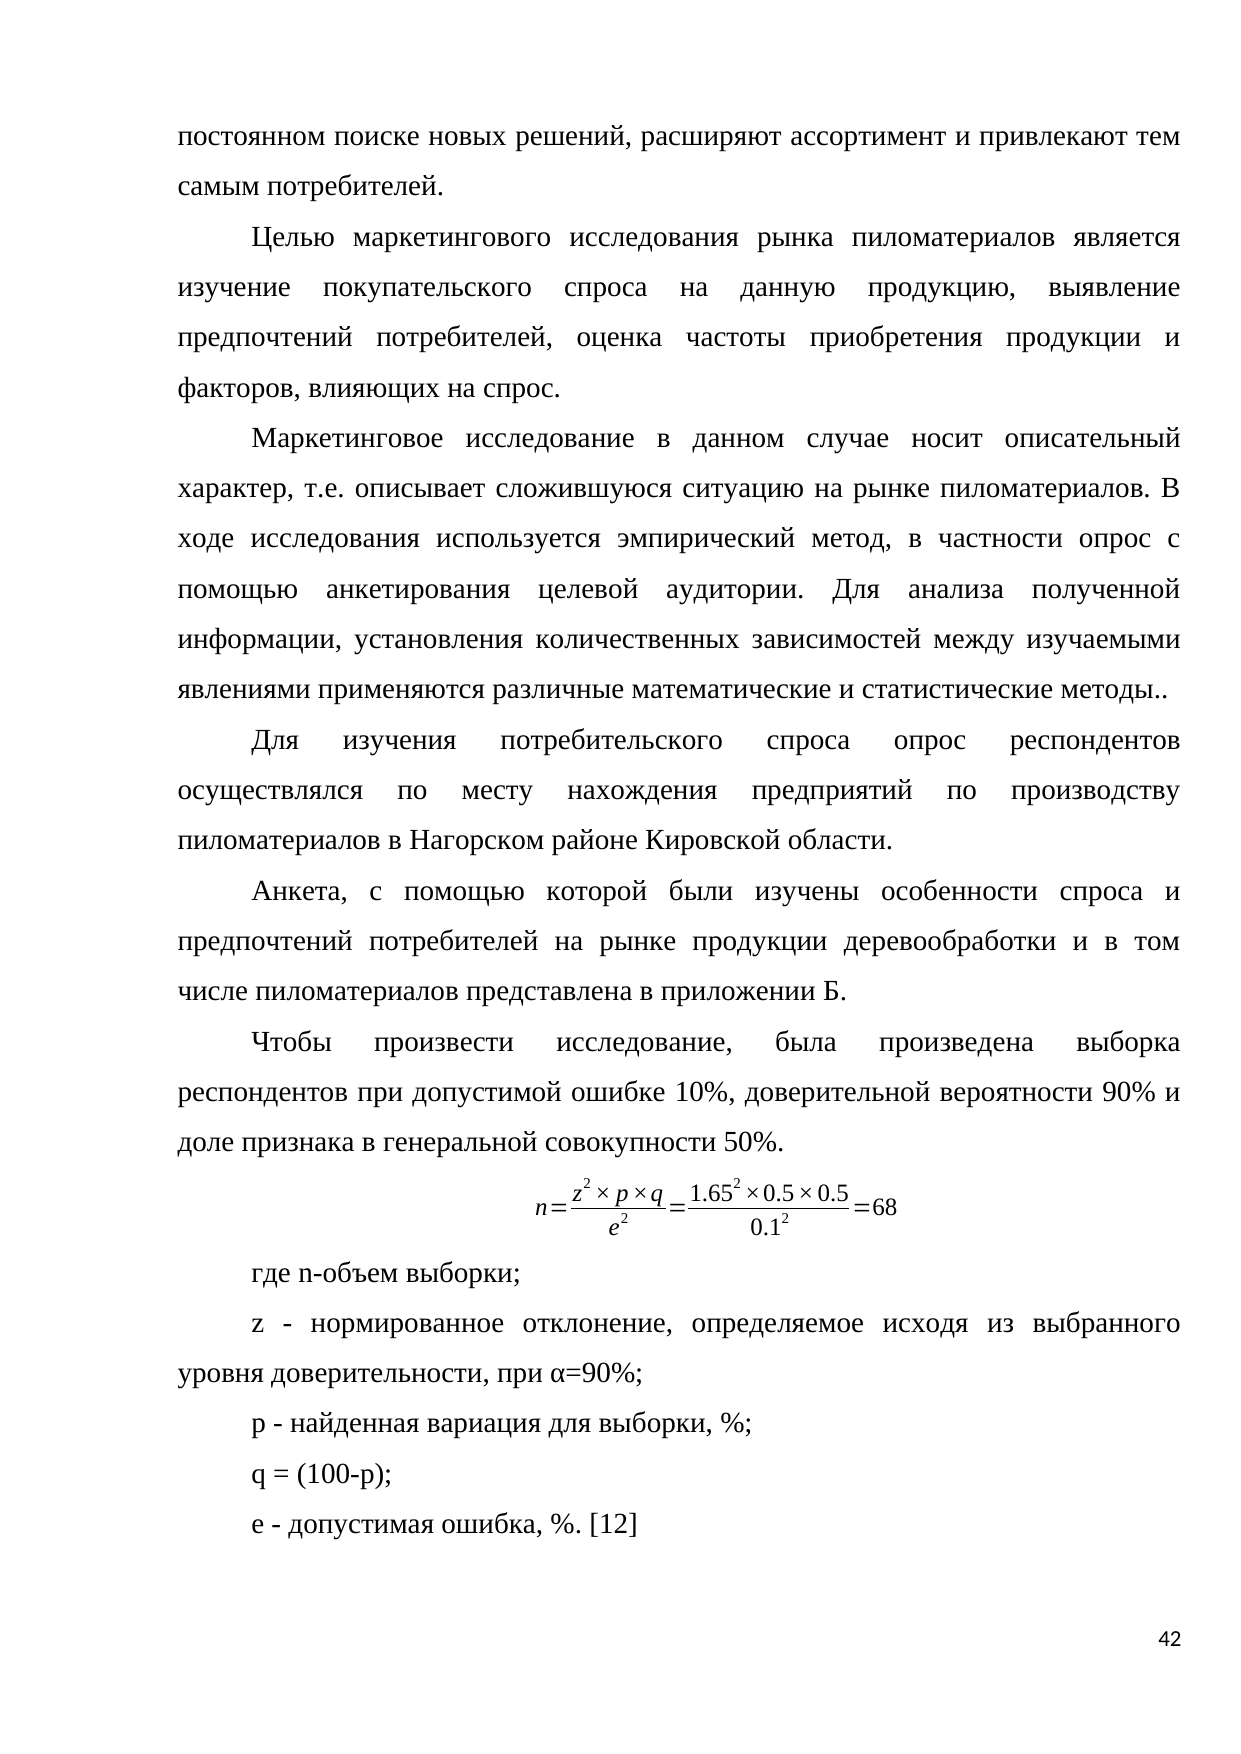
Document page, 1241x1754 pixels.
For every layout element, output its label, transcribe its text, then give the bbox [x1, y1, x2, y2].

text Маркетинговое исследование в данном случае носит описательный характер, т.е. описывает сложившуюся ситуацию на рынке пиломатериалов. В ходе исследования используется эмпирический метод, в частности опрос с помощью анкетирования целевой аудитории. Для анализа полученной информации, установления количественных зависимостей между изучаемыми явлениями применяются различные математические и статистические методы.. [177, 420, 1181, 705]
text где n-объем выборки; [177, 1255, 1181, 1288]
text Анкета, с помощью которой были изучены особенности спроса и предпочтений потребителей на рынке продукции деревообработки и в том числе пиломатериалов представлена в приложении Б. [177, 873, 1181, 1007]
text q = (100-p); [177, 1456, 1181, 1489]
text Целью маркетингового исследования рынка пиломатериалов является изучение покупательского спроса на данную продукцию, выявление предпочтений потребителей, оценка частоты приобретения продукции и факторов, влияющих на спрос. [177, 219, 1181, 403]
text p - найденная вариация для выборки, %; [177, 1406, 1181, 1439]
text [177, 118, 1181, 202]
text z - нормированное отклонение, определяемое исходя из выбранного уровня доверительности, при α=90%; [177, 1305, 1181, 1389]
text Чтобы произвести исследование, была произведена выборка респондентов при допустимой ошибке 10%, доверительной вероятности 90% и доле признака в генеральной совокупности 50%. [177, 1024, 1181, 1158]
text Для изучения потребительского спроса опрос респондентов осуществлялся по месту нахождения предприятий по производству пиломатериалов в Нагорском районе Кировской области. [177, 722, 1181, 856]
text e - допустимая ошибка, %. [12] [177, 1506, 1181, 1540]
